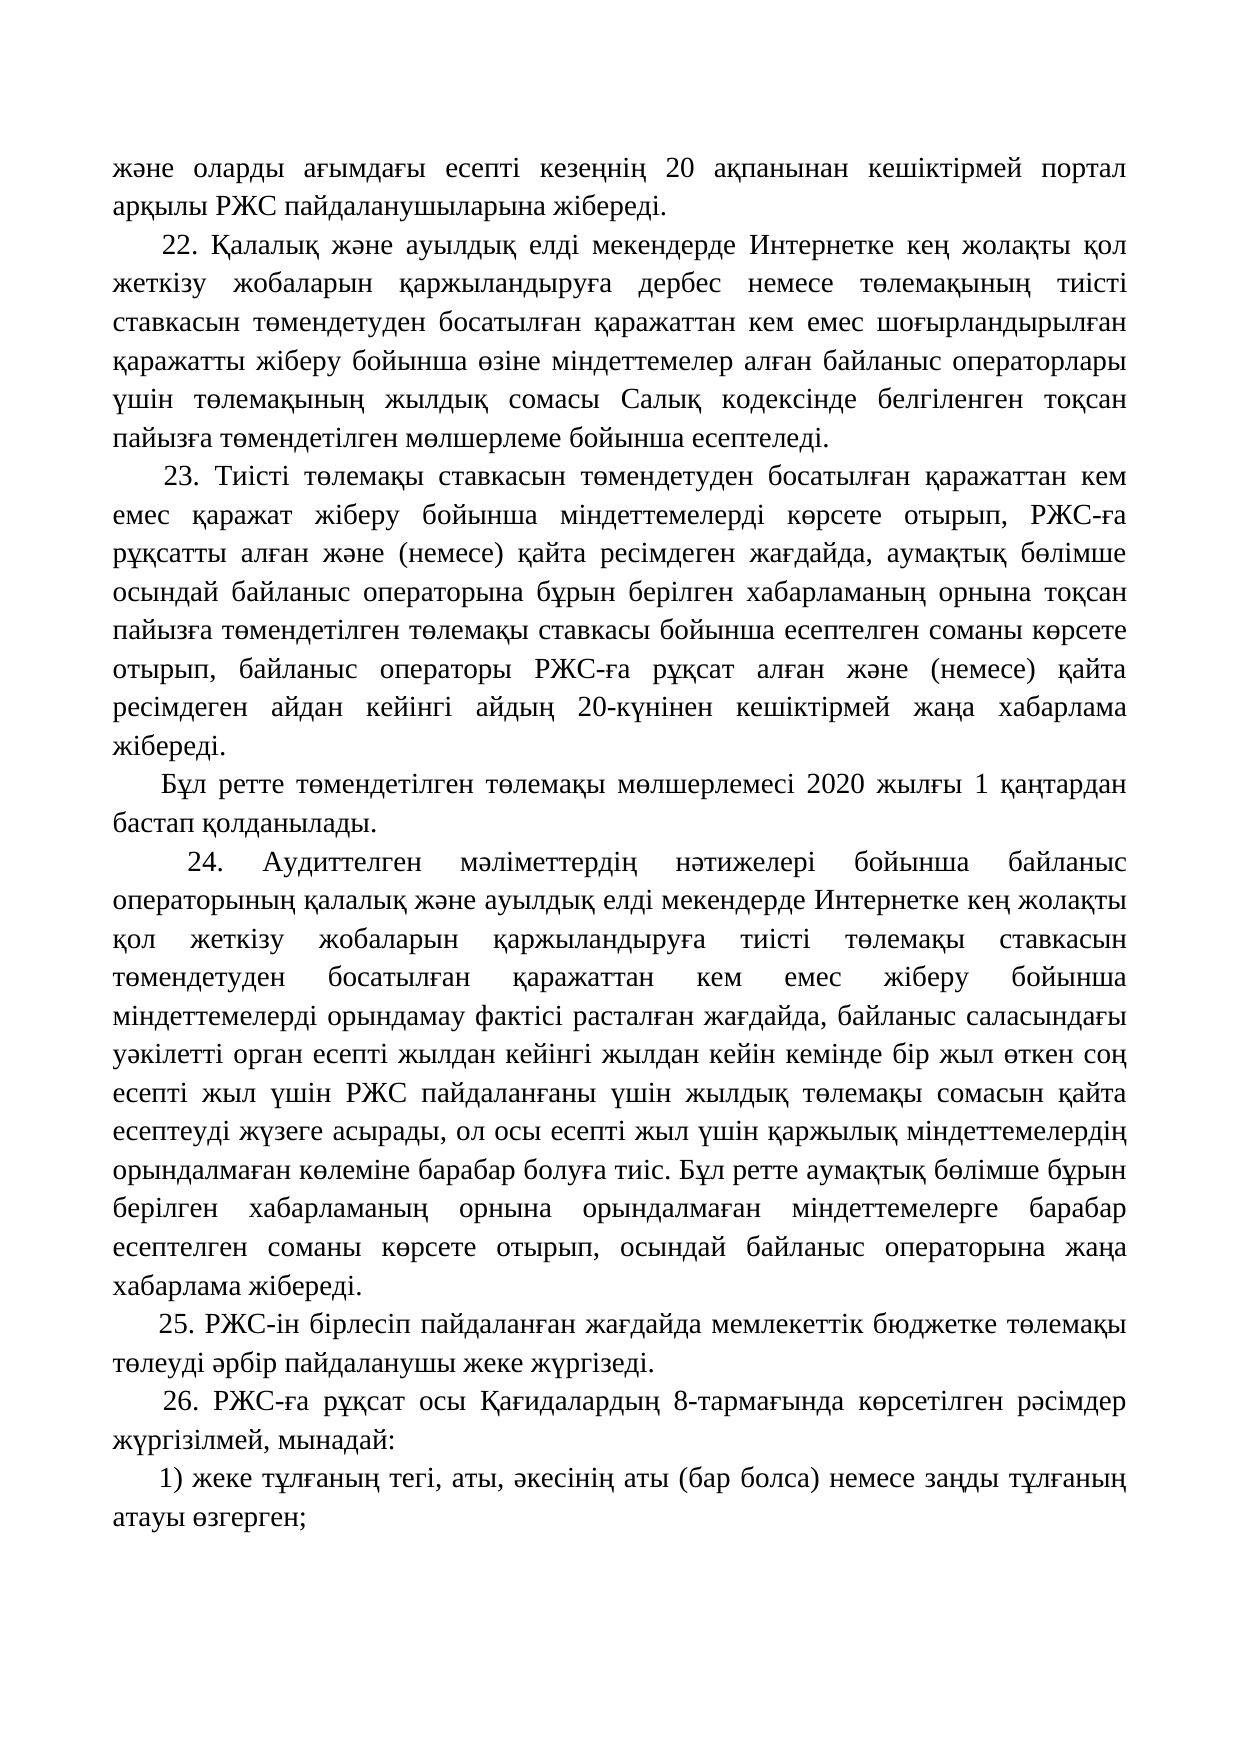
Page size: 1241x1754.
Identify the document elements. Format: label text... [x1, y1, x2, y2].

text Бұл ретте төмендетілген төлемақы мөлшерлемесі 2020 жылғы 1 қаңтардан бастап қолданылады. [112, 767, 1128, 839]
text 26. РЖС-ға рұқсат осы Қағидалардың 8-тармағында көрсетілген рәсімдер жүргізілмей, мынадай: [112, 1383, 1128, 1455]
text 23. Тиісті төлемақы ставкасын төмендетуден босатылған қаражаттан кем емес қаражат жіберу бойынша міндеттемелерді көрсете отырып, РЖС-ға рұқсатты алған және (немесе) қайта ресімдеген жағдайда, аумақтық бөлімше осындай байланыс операторына бұрын берілген хабарламаның орнына тоқсан пайызға төмендетілген төлемақы ставкасы бойынша есептелген соманы көрсете отырып, байланыс операторы РЖС-ға рұқсат алған және (немесе) қайта ресімдеген айдан кейінгі айдың 20-күнінен кешіктірмей жаңа хабарлама жібереді. [112, 458, 1128, 762]
text 25. РЖС-ін бірлесіп пайдаланған жағдайда мемлекеттік бюджетке төлемақы төлеуді әрбір пайдаланушы жеке жүргізеді. [112, 1306, 1128, 1378]
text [112, 150, 1128, 222]
text 1) жеке тұлғаның тегі, аты, әкесінің аты (бар болса) немесе заңды тұлғаның атауы өзгерген; [112, 1460, 1128, 1532]
text 24. Аудиттелген мәліметтердің нәтижелері бойынша байланыс операторының қалалық және ауылдық елді мекендерде Интернетке кең жолақты қол жеткізу жобаларын қаржыландыруға тиісті төлемақы ставкасын төмендетуден босатылған қаражаттан кем емес жіберу бойынша міндеттемелерді орындамау фактісі расталған жағдайда, байланыс саласындағы уәкілетті орган есепті жылдан кейінгі жылдан кейін кемінде бір жыл өткен соң есепті жыл үшін РЖС пайдаланғаны үшін жылдық төлемақы сомасын қайта есептеуді жүзеге асырады, ол осы есепті жыл үшін қаржылық міндеттемелердің орындалмаған көлеміне барабар болуға тиіс. Бұл ретте аумақтық бөлімше бұрын берілген хабарламаның орнына орындалмаған міндеттемелерге барабар есептелген соманы көрсете отырып, осындай байланыс операторына жаңа хабарлама жібереді. [112, 844, 1128, 1301]
text 22. Қалалық және ауылдық елді мекендерде Интернетке кең жолақты қол жеткізу жобаларын қаржыландыруға дербес немесе төлемақының тиісті ставкасын төмендетуден босатылған қаражаттан кем емес шоғырландырылған қаражатты жіберу бойынша өзіне міндеттемелер алған байланыс операторлары үшін төлемақының жылдық сомасы Салық кодексінде белгіленген тоқсан пайызға төмендетілген мөлшерлеме бойынша есептеледі. [112, 227, 1128, 453]
